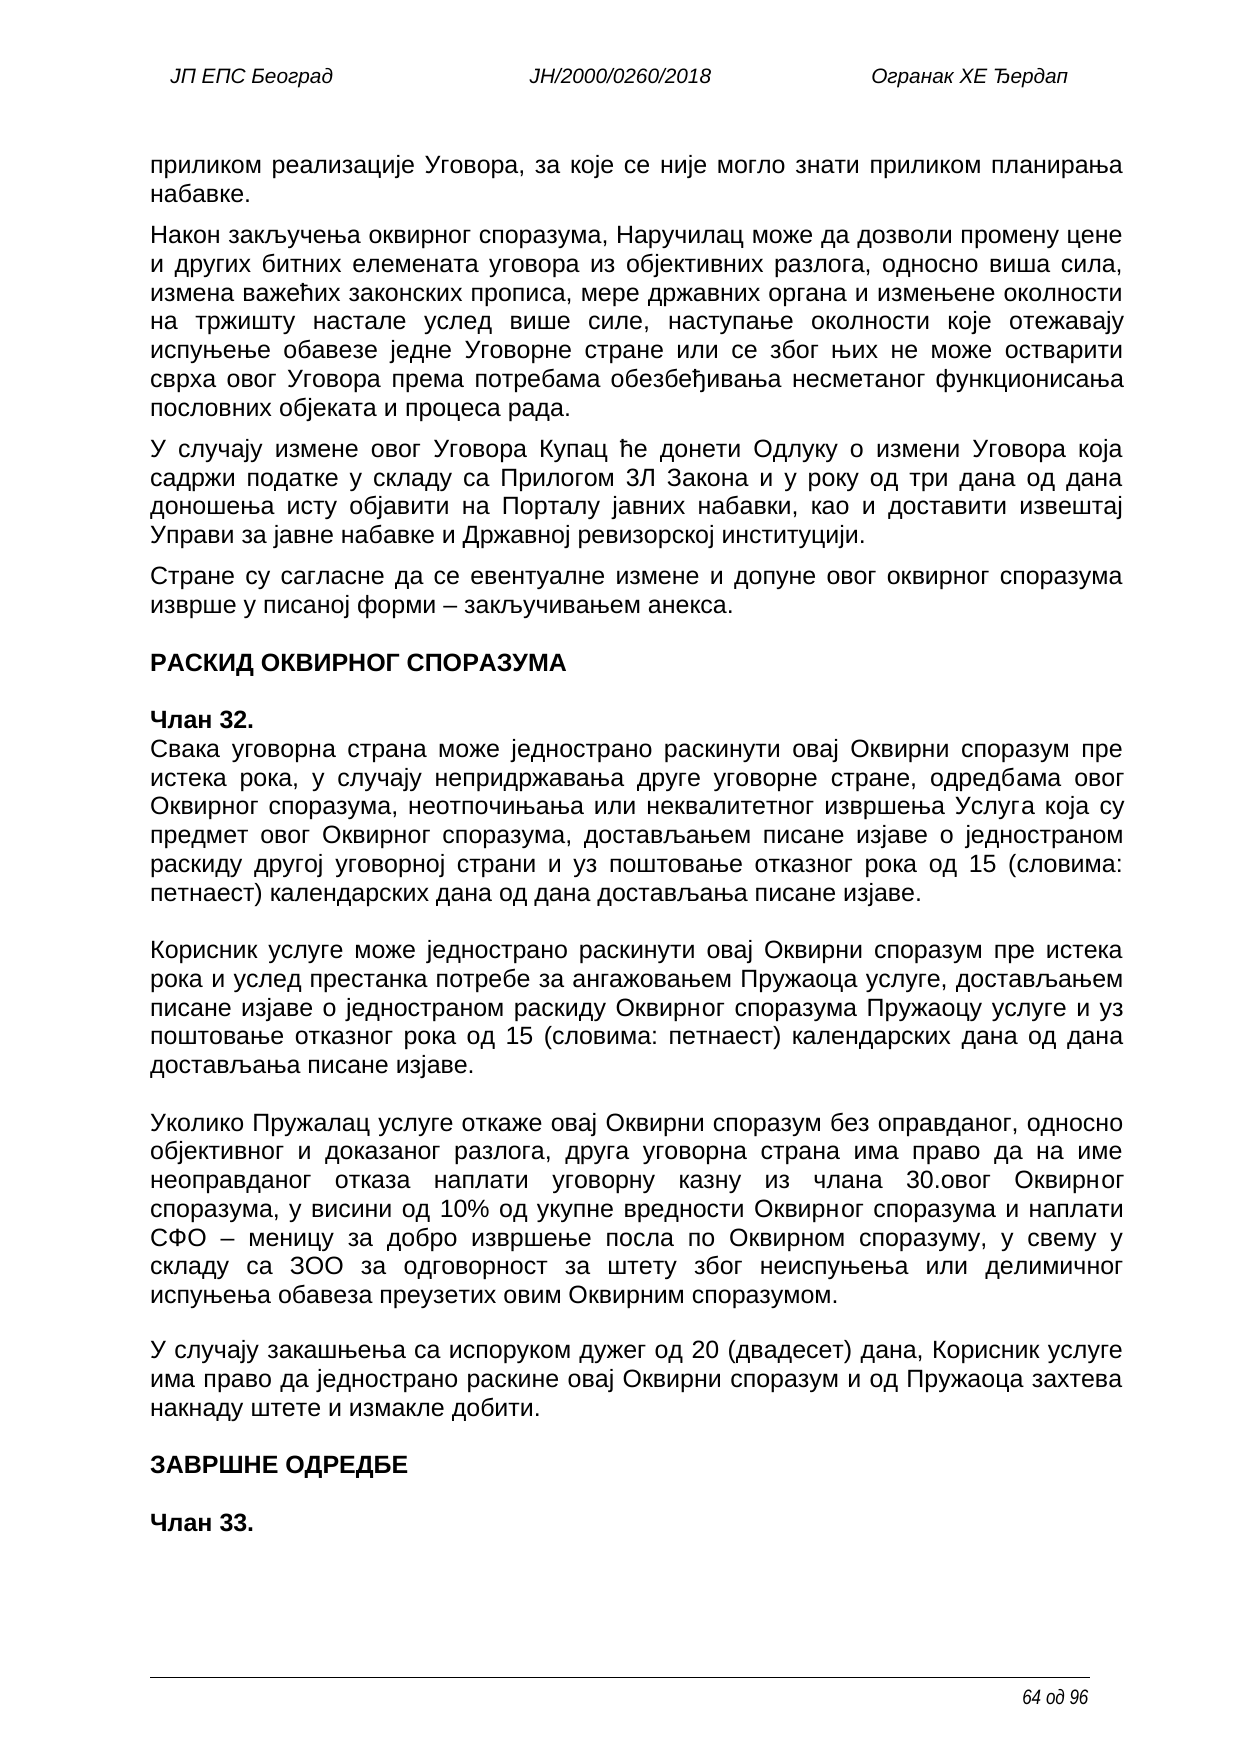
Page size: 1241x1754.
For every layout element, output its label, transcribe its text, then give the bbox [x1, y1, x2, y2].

text Члан 32. [150, 705, 1124, 734]
text У случају измене овог Уговора Купац ће донети Одлуку о измени Уговора која садржи податке у складу са Прилогом 3Л Закона и у року од три дана од дана доношења исту објавити на Порталу јавних набавки, као и доставити извештај Управи за јавне набавке и Државној ревизорској институцији. [150, 434, 1124, 549]
text Корисник услуге може једнострано раскинути овај Оквирни споразум пре истека рока и услед престанка потребе за ангажовањем Пружаоца услуге, достављањем писане изјаве о једностраном раскиду Оквирног споразума Пружаоцу услуге и уз поштовање отказног рока од 15 (словима: петнаест) календарских дана од дана достављања писане изјаве. [150, 935, 1124, 1079]
text ЗАВРШНЕ ОДРЕДБЕ [150, 1450, 1124, 1479]
text Уколико Пружалац услуге откаже овај Оквирни споразум без оправданог, односно објективног и доказаног разлога, друга уговорна страна има право да на име неоправданог отказа наплати уговорну казну из члана 30.овог Оквирног споразума, у висини од 10% од укупне вредности Оквирног споразума и наплати СФО – меницу за добро извршење посла по Оквирном споразуму, у свему у складу са ЗОО за одговорност за штету због неиспуњења или делимичног испуњења обавеза преузетих овим Оквирним споразумом. [150, 1107, 1124, 1309]
text Након закључења оквирног споразума, Наручилац може да дозволи промену цене и других битних елемената уговора из објективних разлога, односно виша сила, измена важећих законских прописа, мере државних органа и измењене околности на тржишту настале услед више силе, наступање околности које отежавају испуњење обавезе једне Уговорне стране или се због њих не може остварити сврха овог Уговора према потребама обезбеђивања несметаног функционисања пословних објеката и процеса рада. [150, 220, 1124, 421]
text РАСКИД ОКВИРНОГ СПОРАЗУМА [150, 647, 1124, 676]
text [150, 150, 1124, 207]
text Свака уговорна страна може једнострано раскинути овај Оквирни споразум пре истека рока, у случају непридржавања друге уговорне стране, одредбама овог Оквирног споразума, неотпочињања или неквалитетног извршења Услуга која су предмет овог Оквирног споразума, достављањем писане изјаве о једностраном раскиду другој уговорној страни и уз поштовање отказног рока од 15 (словима: петнаест) календарских дана од дана достављања писане изјаве. [150, 734, 1124, 906]
text Стране су сагласне да се евентуалне измене и допуне овог оквирног споразума изврше у писаној форми – закључивањем анекса. [150, 561, 1124, 619]
text У случају закашњења са испоруком дужег од 20 (двадесет) дана, Корисник услуге има право да једнострано раскине овај Оквирни споразум и од Пружаоца захтева накнаду штете и измакле добити. [150, 1335, 1124, 1421]
text Члан 33. [150, 1508, 1124, 1536]
